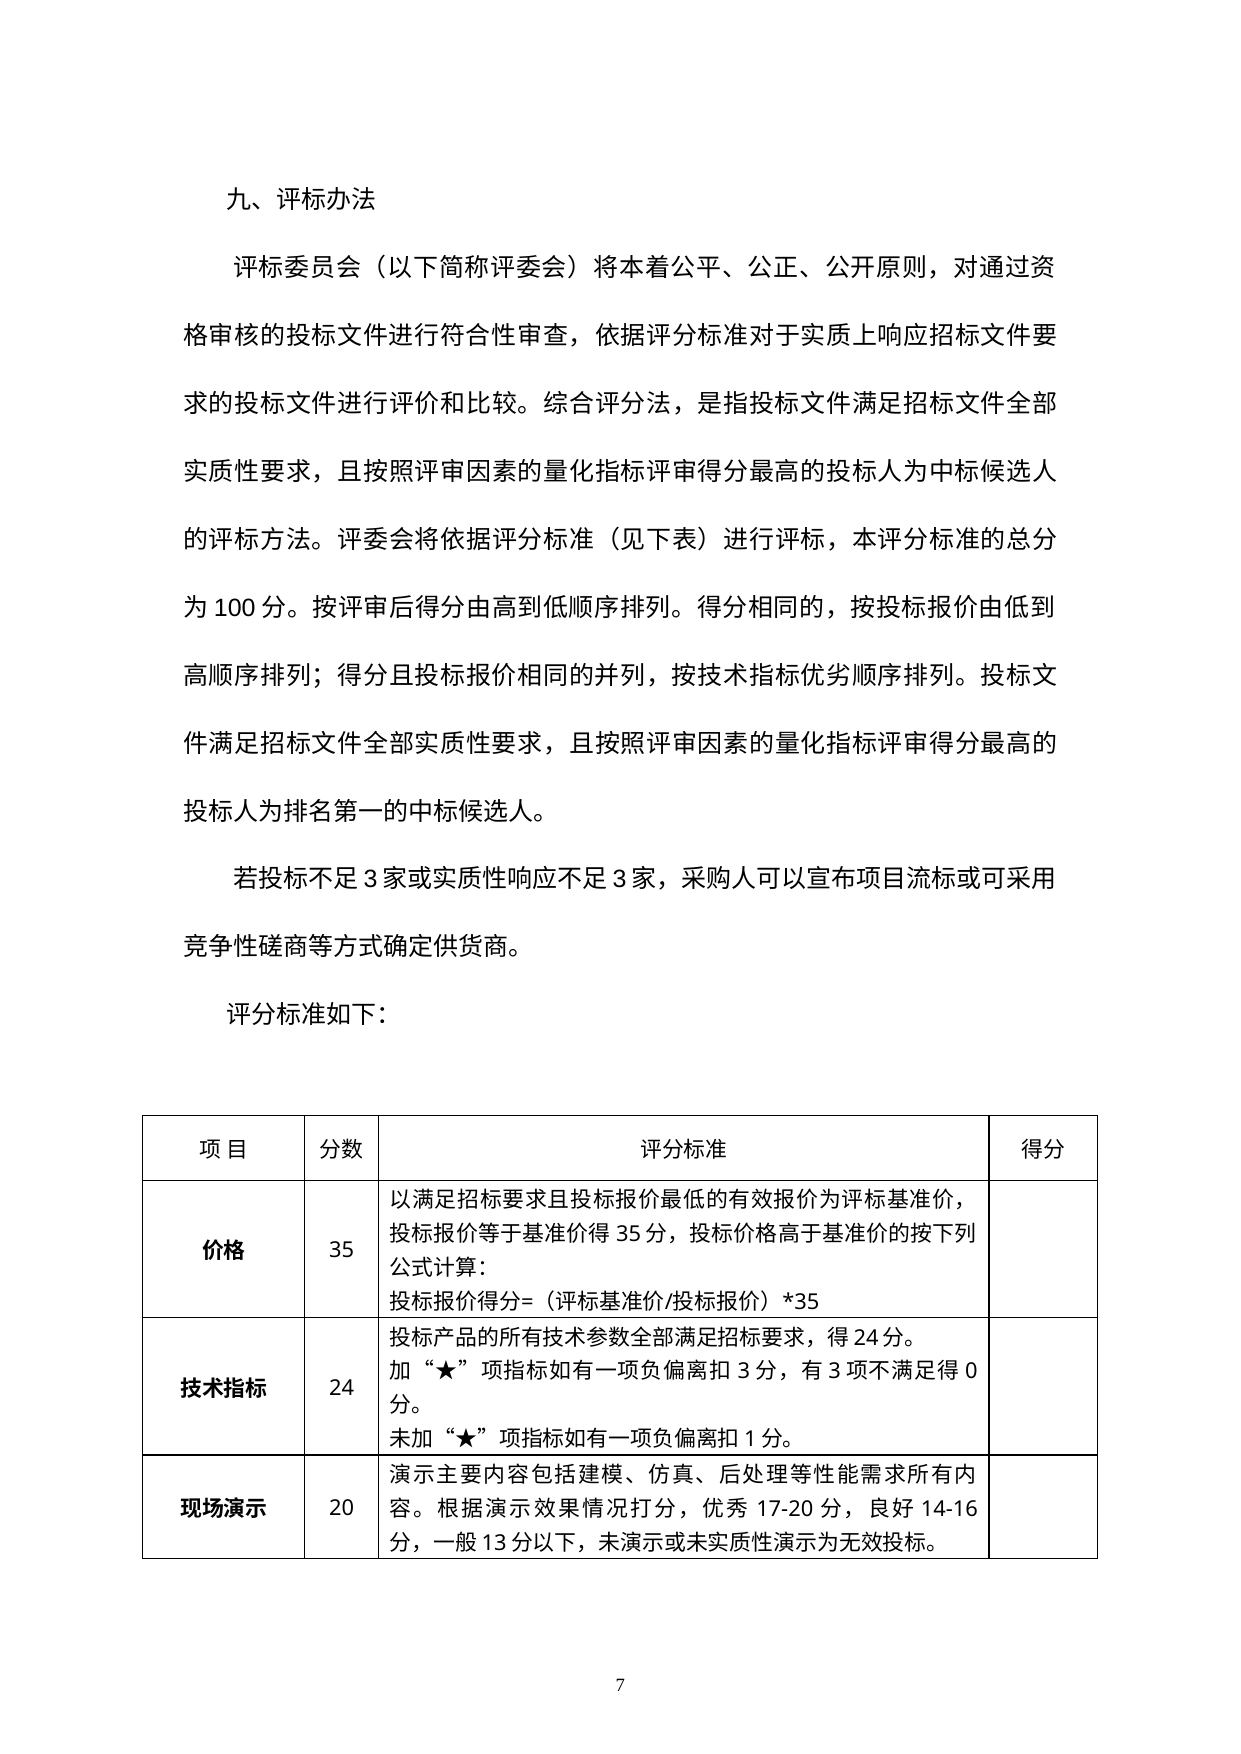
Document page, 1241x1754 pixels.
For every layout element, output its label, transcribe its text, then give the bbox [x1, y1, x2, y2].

table_cell 35 [305, 1181, 378, 1317]
table_header 项 目 [143, 1116, 304, 1179]
table_cell 20 [305, 1456, 378, 1558]
table_cell 现场演示 [143, 1456, 304, 1558]
text 评分标准如下： [183, 979, 1057, 1047]
table_cell [990, 1456, 1097, 1558]
table_header 得分 [990, 1116, 1097, 1179]
table_cell 以满足招标要求且投标报价最低的有效报价为评标基准价，投标报价等于基准价得35分，投标价格高于基准价的按下列公式计算： 投标报价得分=（评标基准价/投标报价）*35 [379, 1181, 988, 1317]
table_header 评分标准 [379, 1116, 988, 1179]
table_cell 24 [305, 1318, 378, 1454]
table_cell 演示主要内容包括建模、仿真、后处理等性能需求所有内容。根据演示效果情况打分，优秀17-20分，良好14-16分，一般13分以下，未演示或未实质性演示为无效投标。 [379, 1456, 988, 1558]
table_cell [990, 1318, 1097, 1454]
table_cell 技术指标 [143, 1318, 304, 1454]
text 九、评标办法 [183, 164, 1057, 232]
table_cell [990, 1181, 1097, 1317]
text 评标委员会（以下简称评委会）将本着公平、公正、公开原则，对通过资格审核的投标文件进行符合性审查，依据评分标准对于实质上响应招标文件要求的投标文件进行评价和比较。综合评分法，是指投标文件满足招标文件全部实质性要求，且按照评审因素的量化指标评审得分最高的投标人为中标候选人的评标方法。评委会将依据评分标准（见下表）进行评标，本评分标准的总分为100分。按评审后得分由高到低顺序排列。得分相同的，按投标报价由低到高顺序排列；得分且投标报价相同的并列，按技术指标优劣顺序排列。投标文件满足招标文件全部实质性要求，且按照评审因素的量化指标评审得分最高的投标人为排名第一的中标候选人。 [183, 232, 1057, 843]
table_header 分数 [305, 1116, 378, 1179]
table_cell 价格 [143, 1181, 304, 1317]
table_cell 投标产品的所有技术参数全部满足招标要求，得24分。 加“★”项指标如有一项负偏离扣3分，有3项不满足得0分。 未加“★”项指标如有一项负偏离扣1分。 [379, 1318, 988, 1454]
text 若投标不足3家或实质性响应不足3家，采购人可以宣布项目流标或可采用竞争性磋商等方式确定供货商。 [183, 843, 1057, 979]
